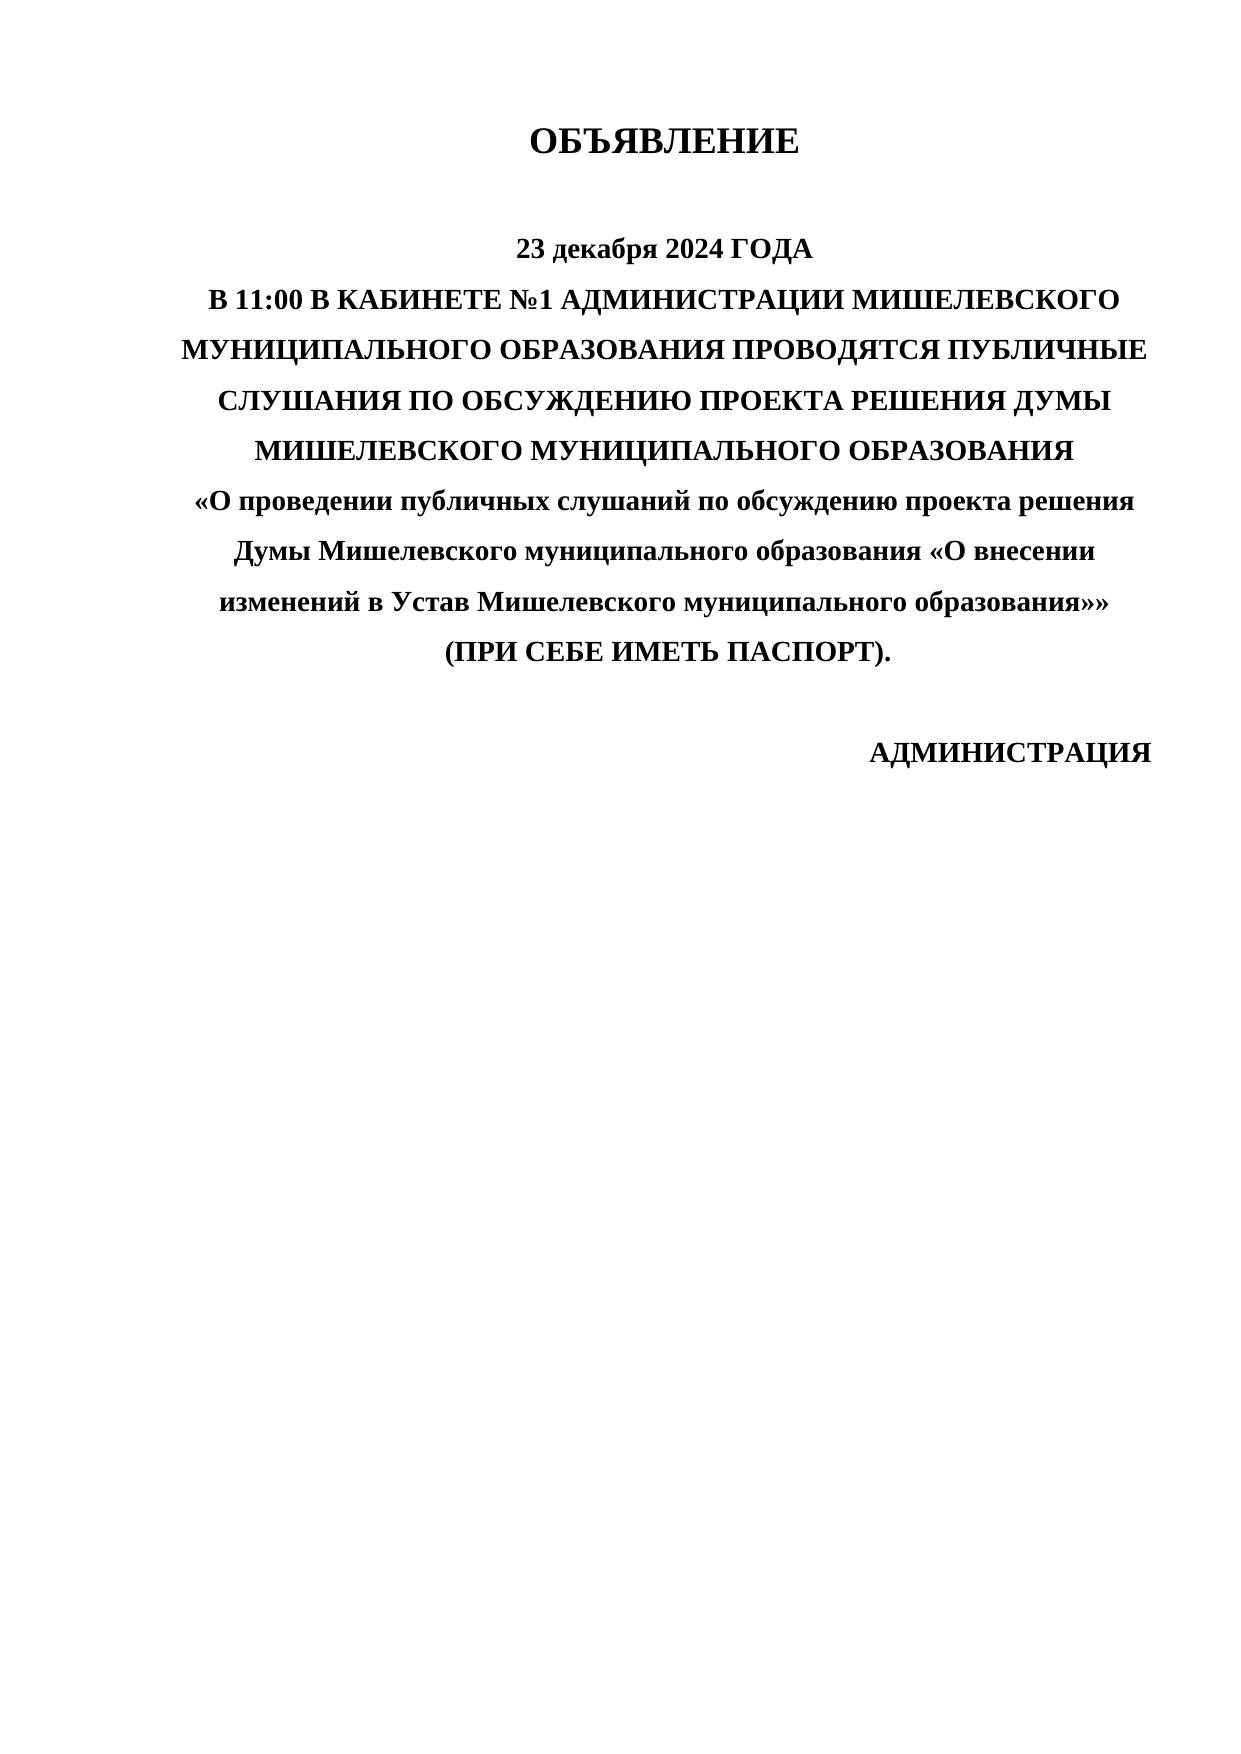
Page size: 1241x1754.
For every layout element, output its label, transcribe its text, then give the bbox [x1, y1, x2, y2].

text 23 декабря 2024 ГОДА [177, 232, 1152, 265]
text В 11:00 В КАБИНЕТЕ №1 АДМИНИСТРАЦИИ МИШЕЛЕВСКОГО МУНИЦИПАЛЬНОГО ОБРАЗОВАНИЯ ПРОВОДЯТСЯ ПУБЛИЧНЫЕ СЛУШАНИЯ ПО ОБСУЖДЕНИЮ ПРОЕКТА РЕШЕНИЯ ДУМЫ МИШЕЛЕВСКОГО МУНИЦИПАЛЬНОГО ОБРАЗОВАНИЯ «О проведении публичных слушаний по обсуждению проекта решения Думы Мишелевского муниципального образования «О внесении изменений в Устав Мишелевского муниципального образования»» [177, 282, 1152, 617]
text (ПРИ СЕБЕ ИМЕТЬ ПАСПОРТ). [177, 634, 1152, 668]
text АДМИНИСТРАЦИЯ [177, 735, 1152, 768]
text ОБЪЯВЛЕНИЕ [177, 118, 1152, 161]
